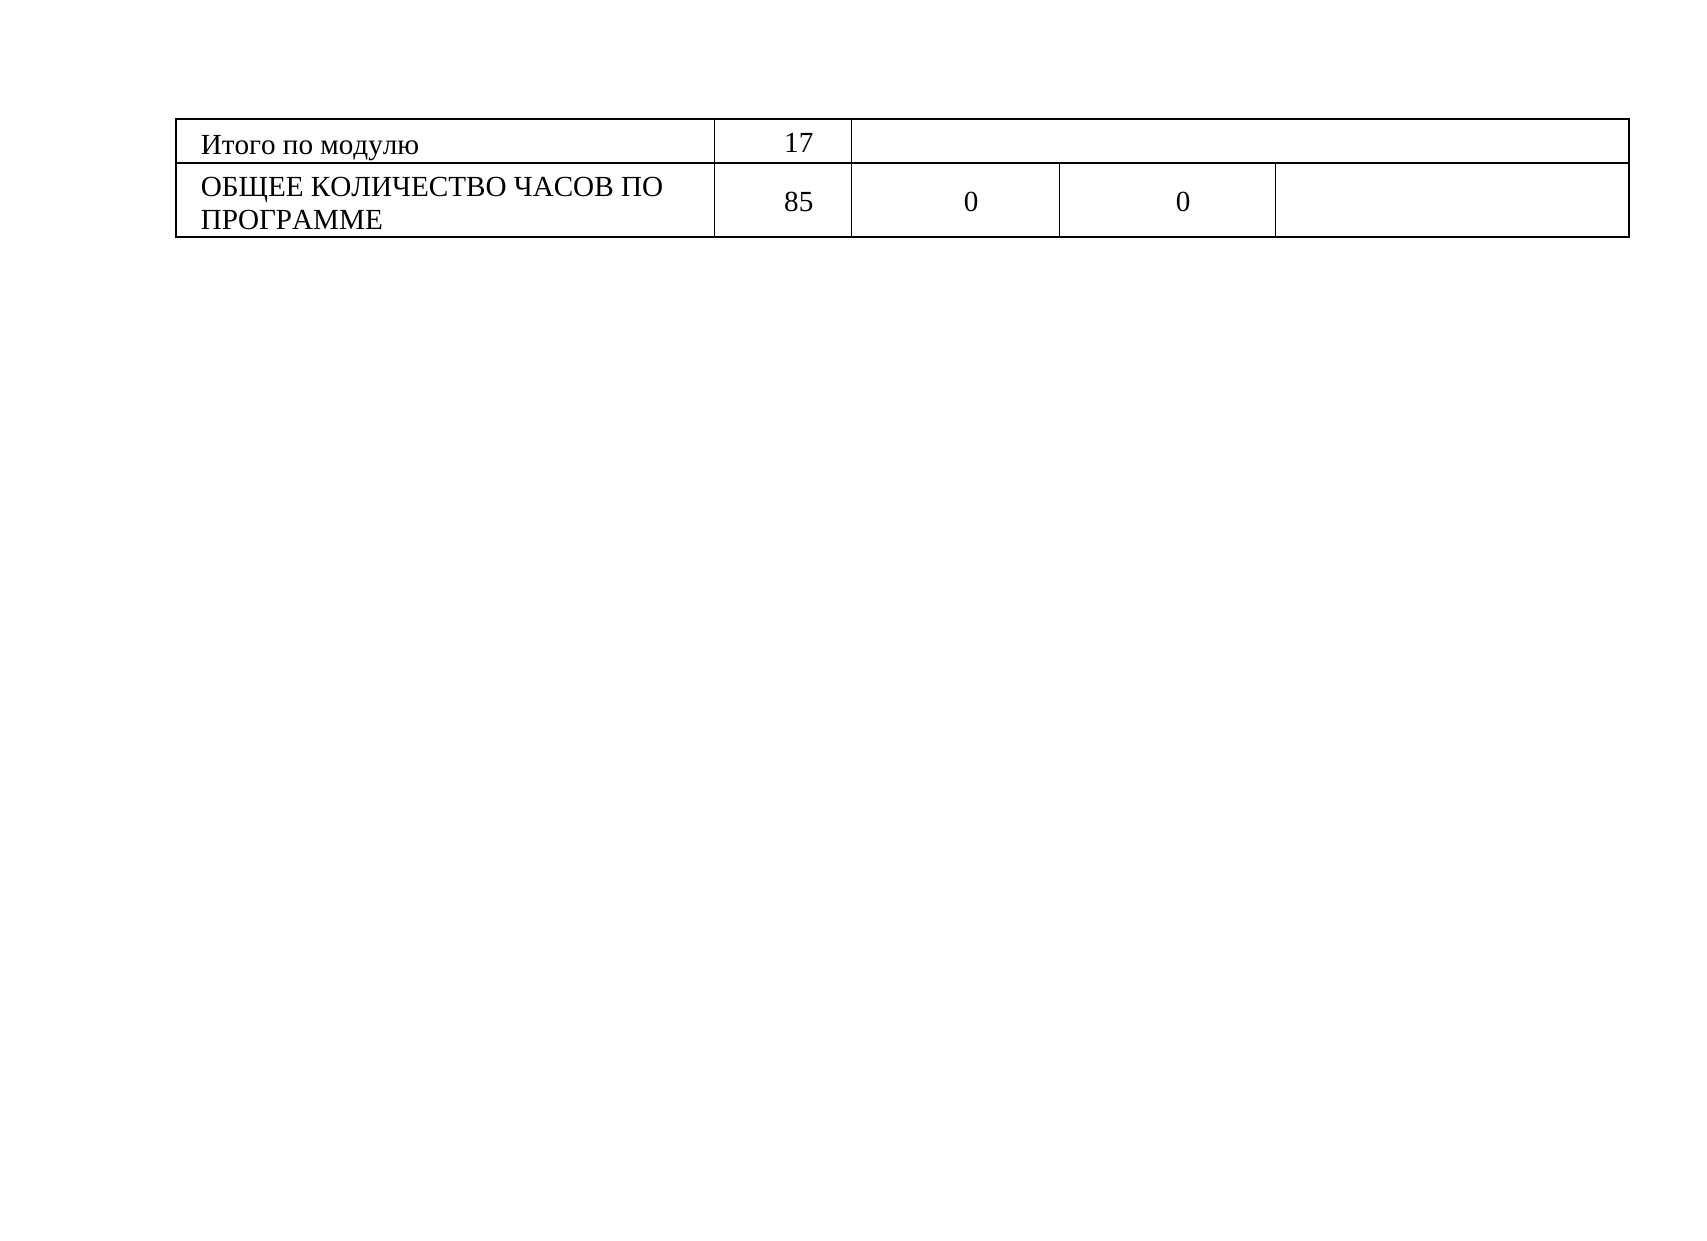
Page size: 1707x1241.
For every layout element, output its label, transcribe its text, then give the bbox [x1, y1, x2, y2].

table_cell [852, 120, 1628, 162]
table_cell ОБЩЕЕ КОЛИЧЕСТВО ЧАСОВ ПО ПРОГРАММЕ [177, 164, 714, 236]
table_cell [1276, 164, 1628, 236]
table_cell 0 [1060, 164, 1275, 236]
table_cell 0 [852, 164, 1059, 236]
table_cell 17 [715, 120, 851, 162]
table_cell 85 [715, 164, 851, 236]
table_cell Итого по модулю [177, 120, 714, 162]
